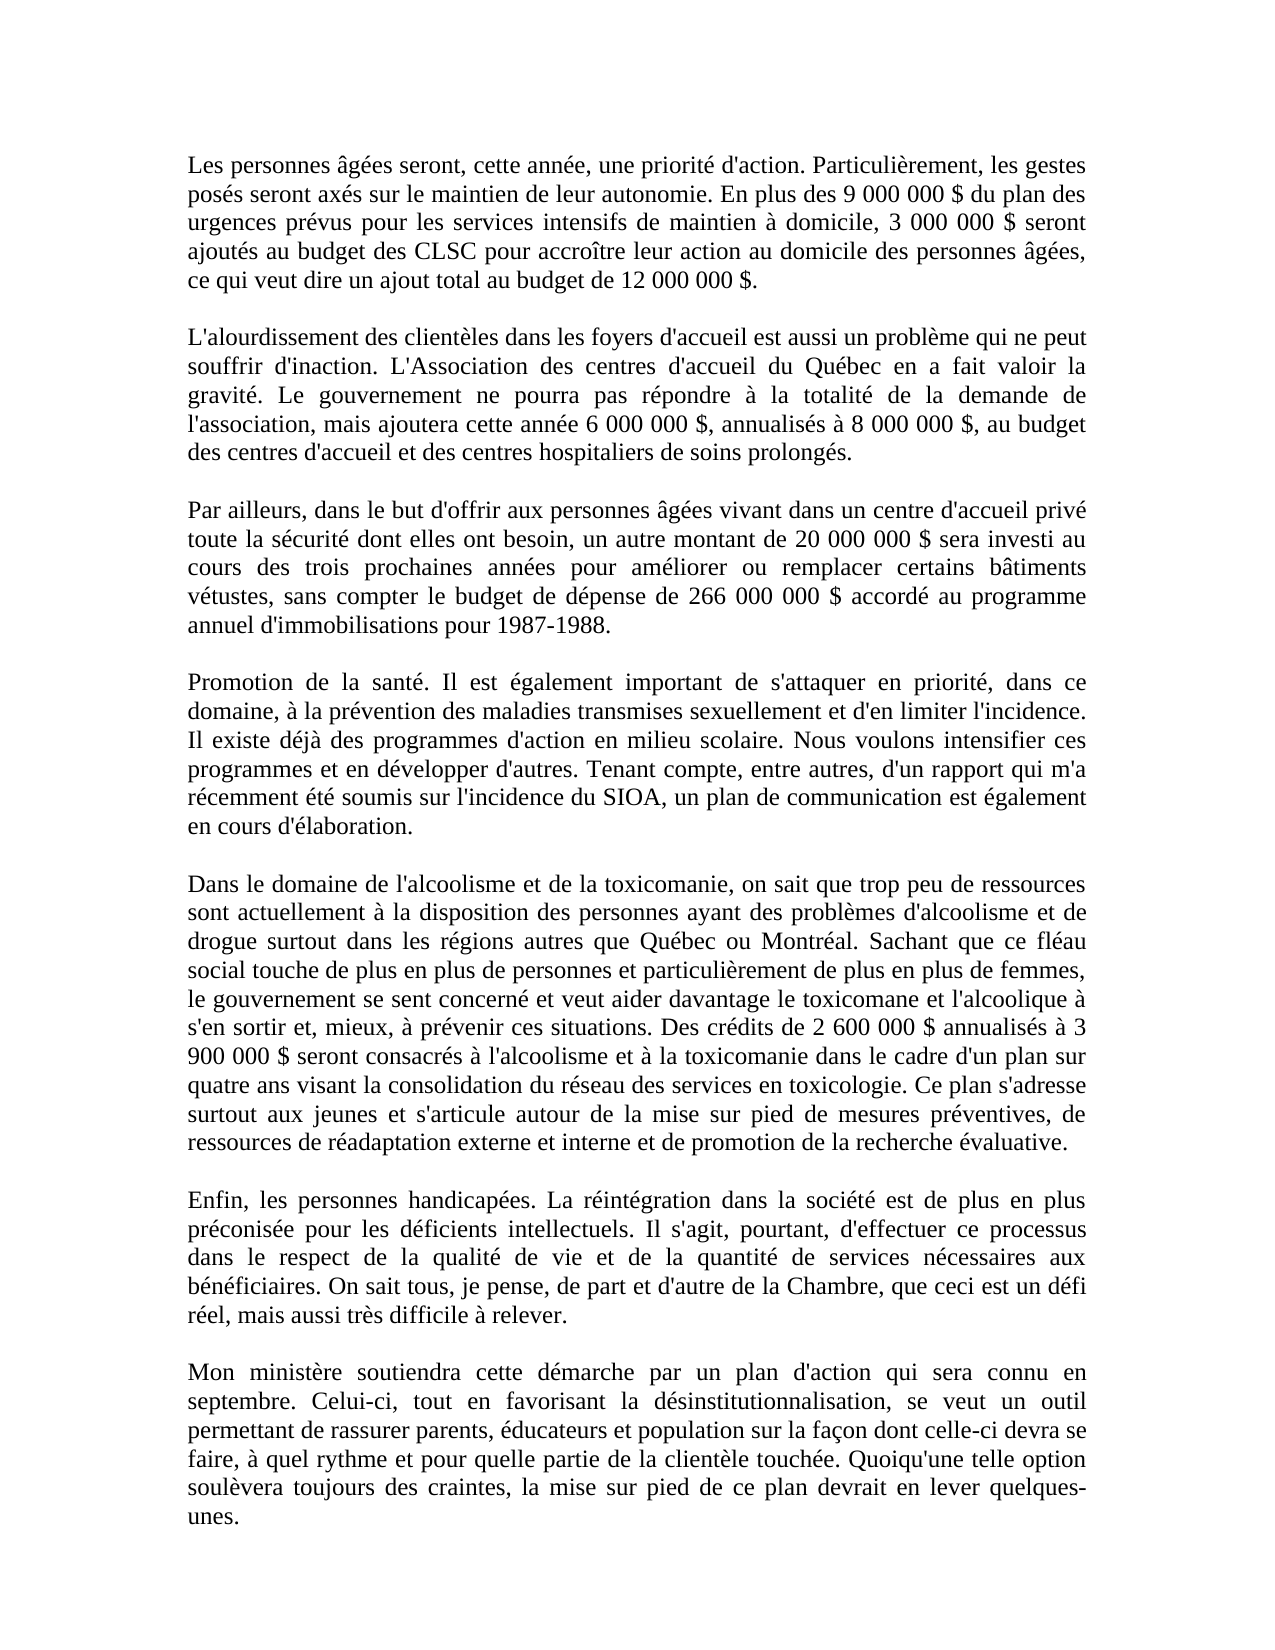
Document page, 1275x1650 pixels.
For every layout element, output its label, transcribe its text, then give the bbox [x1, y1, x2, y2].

text Les personnes âgées seront, cette année, une priorité d'action. Particulièrement, les gestes posés seront axés sur le maintien de leur autonomie. En plus des 9 000 000 $ du plan des urgences prévus pour les services intensifs de maintien à domicile, 3 000 000 $ seront ajoutés au budget des CLSC pour accroître leur action au domicile des personnes âgées, ce qui veut dire un ajout total au budget de 12 000 000 $. [187, 150, 1087, 294]
text Enfin, les personnes handicapées. La réintégration dans la société est de plus en plus préconisée pour les déficients intellectuels. Il s'agit, pourtant, d'effectuer ce processus dans le respect de la qualité de vie et de la quantité de services nécessaires aux bénéficiaires. On sait tous, je pense, de part et d'autre de la Chambre, que ceci est un défi réel, mais aussi très difficile à relever. [187, 1185, 1087, 1329]
text Promotion de la santé. Il est également important de s'attaquer en priorité, dans ce domaine, à la prévention des maladies transmises sexuellement et d'en limiter l'incidence. Il existe déjà des programmes d'action en milieu scolaire. Nous voulons intensifier ces programmes et en développer d'autres. Tenant compte, entre autres, d'un rapport qui m'a récemment été soumis sur l'incidence du SIOA, un plan de communication est également en cours d'élaboration. [187, 667, 1087, 840]
text Mon ministère soutiendra cette démarche par un plan d'action qui sera connu en septembre. Celui-ci, tout en favorisant la désinstitutionnalisation, se veut un outil permettant de rassurer parents, éducateurs et population sur la façon dont celle-ci devra se faire, à quel rythme et pour quelle partie de la clientèle touchée. Quoiqu'une telle option soulèvera toujours des craintes, la mise sur pied de ce plan devrait en lever quelques-unes. [187, 1357, 1087, 1530]
text Par ailleurs, dans le but d'offrir aux personnes âgées vivant dans un centre d'accueil privé toute la sécurité dont elles ont besoin, un autre montant de 20 000 000 $ sera investi au cours des trois prochaines années pour améliorer ou remplacer certains bâtiments vétustes, sans compter le budget de dépense de 266 000 000 $ accordé au programme annuel d'immobilisations pour 1987-1988. [187, 495, 1087, 639]
text Dans le domaine de l'alcoolisme et de la toxicomanie, on sait que trop peu de ressources sont actuellement à la disposition des personnes ayant des problèmes d'alcoolisme et de drogue surtout dans les régions autres que Québec ou Montréal. Sachant que ce fléau social touche de plus en plus de personnes et particulièrement de plus en plus de femmes, le gouvernement se sent concerné et veut aider davantage le toxicomane et l'alcoolique à s'en sortir et, mieux, à prévenir ces situations. Des crédits de 2 600 000 $ annualisés à 3 900 000 $ seront consacrés à l'alcoolisme et à la toxicomanie dans le cadre d'un plan sur quatre ans visant la consolidation du réseau des services en toxicologie. Ce plan s'adresse surtout aux jeunes et s'articule autour de la mise sur pied de mesures préventives, de ressources de réadaptation externe et interne et de promotion de la recherche évaluative. [187, 869, 1087, 1156]
text L'alourdissement des clientèles dans les foyers d'accueil est aussi un problème qui ne peut souffrir d'inaction. L'Association des centres d'accueil du Québec en a fait valoir la gravité. Le gouvernement ne pourra pas répondre à la totalité de la demande de l'association, mais ajoutera cette année 6 000 000 $, annualisés à 8 000 000 $, au budget des centres d'accueil et des centres hospitaliers de soins prolongés. [187, 322, 1087, 466]
